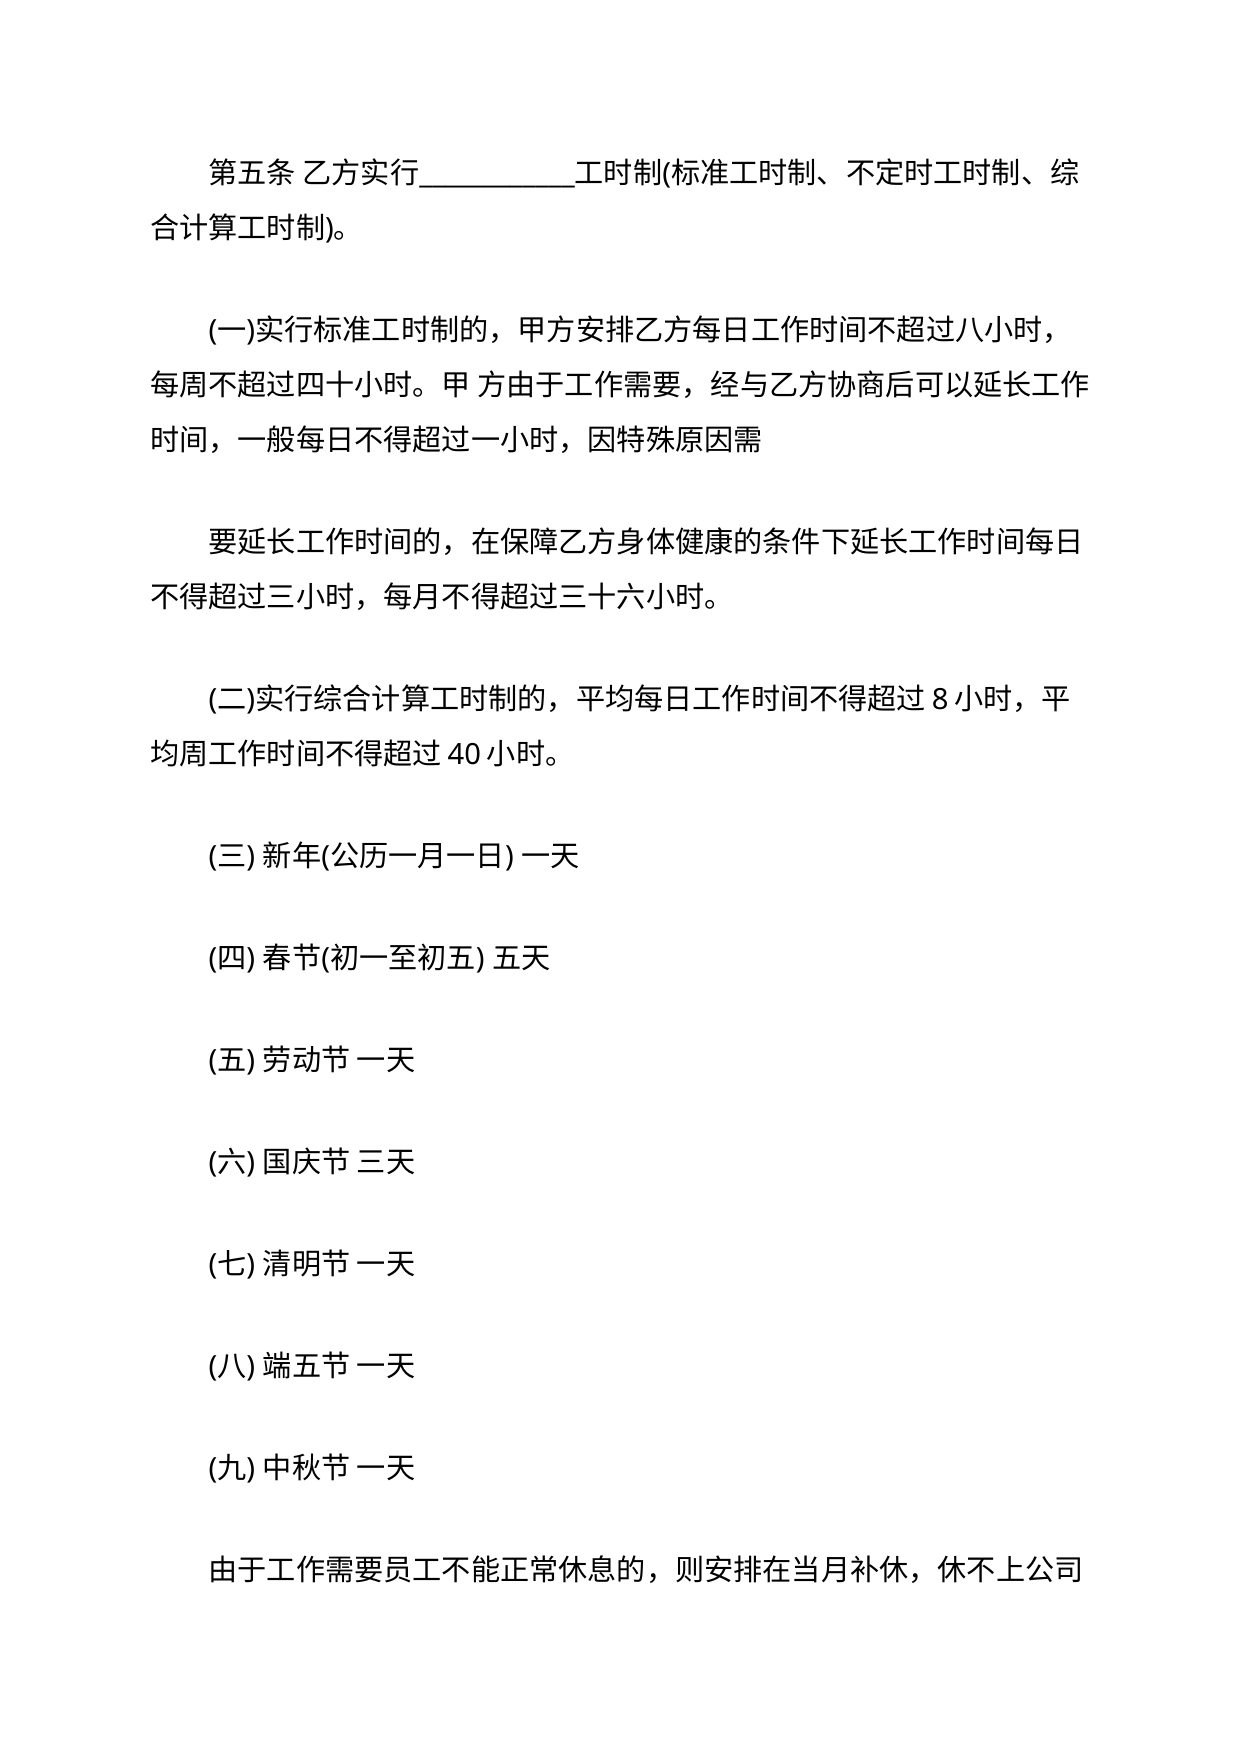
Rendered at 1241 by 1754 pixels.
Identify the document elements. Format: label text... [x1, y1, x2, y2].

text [150, 1546, 1090, 1588]
text (七) 清明节 一天 [150, 1240, 1090, 1283]
text (五) 劳动节 一天 [150, 1036, 1090, 1079]
text (一)实行标准工时制的，甲方安排乙方每日工作时间不超过八小时，每周不超过四十小时。甲 方由于工作需要，经与乙方协商后可以延长工作时间，一般每日不得超过一小时，因特殊原因需 [150, 307, 1090, 459]
text 第五条 乙方实行____________工时制(标准工时制、不定时工时制、综合计算工时制)。 [150, 150, 1090, 247]
text (二)实行综合计算工时制的，平均每日工作时间不得超过8小时，平均周工作时间不得超过40小时。 [150, 675, 1090, 773]
text (三) 新年(公历一月一日) 一天 [150, 832, 1090, 875]
text (八) 端五节 一天 [150, 1342, 1090, 1384]
text (四) 春节(初一至初五) 五天 [150, 934, 1090, 977]
text 要延长工作时间的，在保障乙方身体健康的条件下延长工作时间每日不得超过三小时，每月不得超过三十六小时。 [150, 519, 1090, 616]
text (六) 国庆节 三天 [150, 1138, 1090, 1181]
text (九) 中秋节 一天 [150, 1444, 1090, 1487]
